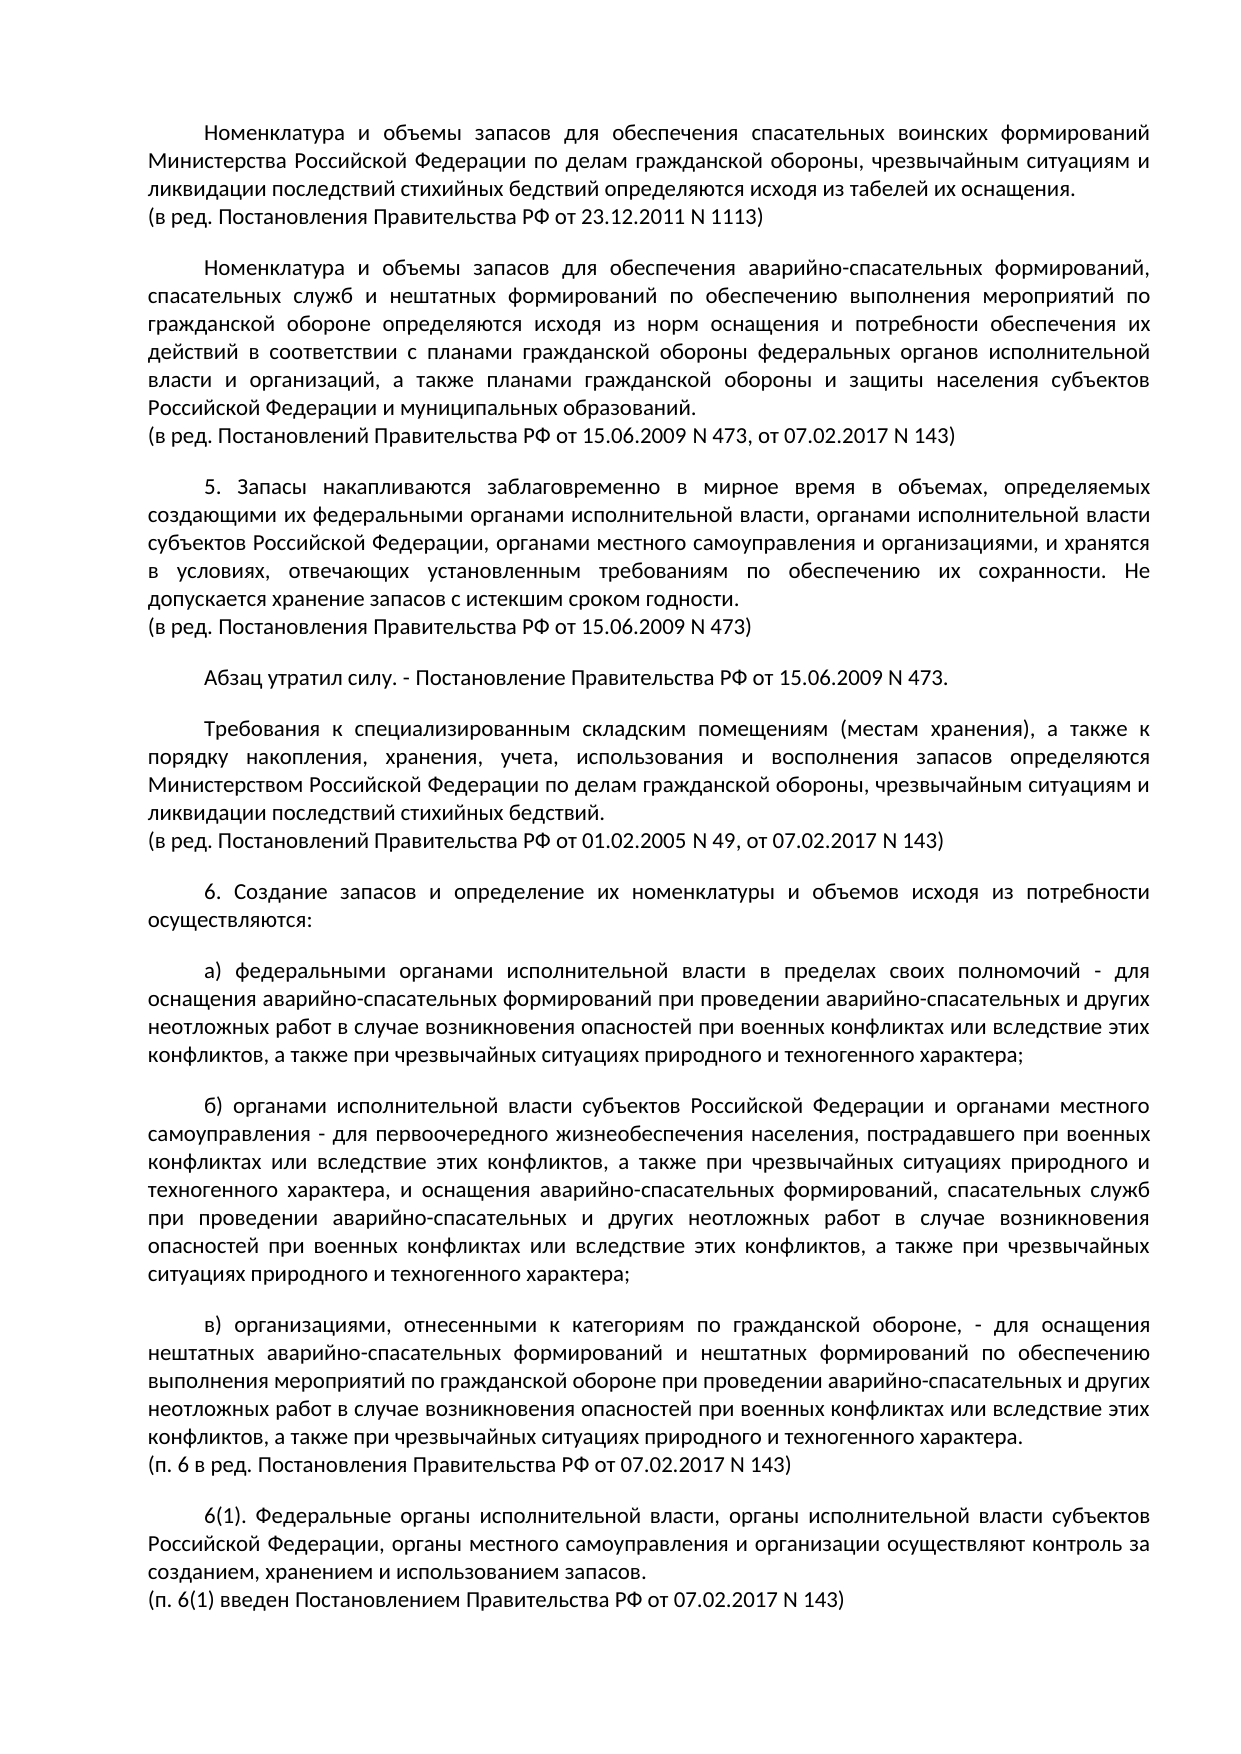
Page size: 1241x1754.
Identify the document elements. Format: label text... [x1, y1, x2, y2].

text 6. Создание запасов и определение их номенклатуры и объемов исходя из потребности осуществляются: [148, 877, 1152, 933]
text (в ред. Постановления Правительства РФ от 23.12.2011 N 1113) [148, 202, 1152, 230]
text Требования к специализированным складским помещениям (местам хранения), а также к порядку накопления, хранения, учета, использования и восполнения запасов определяются Министерством Российской Федерации по делам гражданской обороны, чрезвычайным ситуациям и ликвидации последствий стихийных бедствий. [148, 714, 1152, 826]
text а) федеральными органами исполнительной власти в пределах своих полномочий - для оснащения аварийно-спасательных формирований при проведении аварийно-спасательных и других неотложных работ в случае возникновения опасностей при военных конфликтах или вследствие этих конфликтов, а также при чрезвычайных ситуациях природного и техногенного характера; [148, 956, 1152, 1068]
text (в ред. Постановлений Правительства РФ от 01.02.2005 N 49, от 07.02.2017 N 143) [148, 826, 1152, 854]
text (п. 6 в ред. Постановления Правительства РФ от 07.02.2017 N 143) [148, 1450, 1152, 1478]
text в) организациями, отнесенными к категориям по гражданской обороне, - для оснащения нештатных аварийно-спасательных формирований и нештатных формирований по обеспечению выполнения мероприятий по гражданской обороне при проведении аварийно-спасательных и других неотложных работ в случае возникновения опасностей при военных конфликтах или вследствие этих конфликтов, а также при чрезвычайных ситуациях природного и техногенного характера. [148, 1310, 1152, 1450]
text Номенклатура и объемы запасов для обеспечения аварийно-спасательных формирований, спасательных служб и нештатных формирований по обеспечению выполнения мероприятий по гражданской обороне определяются исходя из норм оснащения и потребности обеспечения их действий в соответствии с планами гражданской обороны федеральных органов исполнительной власти и организаций, а также планами гражданской обороны и защиты населения субъектов Российской Федерации и муниципальных образований. [148, 253, 1152, 421]
text (в ред. Постановлений Правительства РФ от 15.06.2009 N 473, от 07.02.2017 N 143) [148, 421, 1152, 449]
text (п. 6(1) введен Постановлением Правительства РФ от 07.02.2017 N 143) [148, 1585, 1152, 1613]
text 5. Запасы накапливаются заблаговременно в мирное время в объемах, определяемых создающими их федеральными органами исполнительной власти, органами исполнительной власти субъектов Российской Федерации, органами местного самоуправления и организациями, и хранятся в условиях, отвечающих установленным требованиям по обеспечению их сохранности. Не допускается хранение запасов с истекшим сроком годности. [148, 472, 1152, 612]
text Номенклатура и объемы запасов для обеспечения спасательных воинских формирований Министерства Российской Федерации по делам гражданской обороны, чрезвычайным ситуациям и ликвидации последствий стихийных бедствий определяются исходя из табелей их оснащения. [148, 118, 1152, 202]
text б) органами исполнительной власти субъектов Российской Федерации и органами местного самоуправления - для первоочередного жизнеобеспечения населения, пострадавшего при военных конфликтах или вследствие этих конфликтов, а также при чрезвычайных ситуациях природного и техногенного характера, и оснащения аварийно-спасательных формирований, спасательных служб при проведении аварийно-спасательных и других неотложных работ в случае возникновения опасностей при военных конфликтах или вследствие этих конфликтов, а также при чрезвычайных ситуациях природного и техногенного характера; [148, 1091, 1152, 1287]
text (в ред. Постановления Правительства РФ от 15.06.2009 N 473) [148, 612, 1152, 640]
text Абзац утратил силу. - Постановление Правительства РФ от 15.06.2009 N 473. [148, 663, 1152, 691]
text 6(1). Федеральные органы исполнительной власти, органы исполнительной власти субъектов Российской Федерации, органы местного самоуправления и организации осуществляют контроль за созданием, хранением и использованием запасов. [148, 1501, 1152, 1585]
